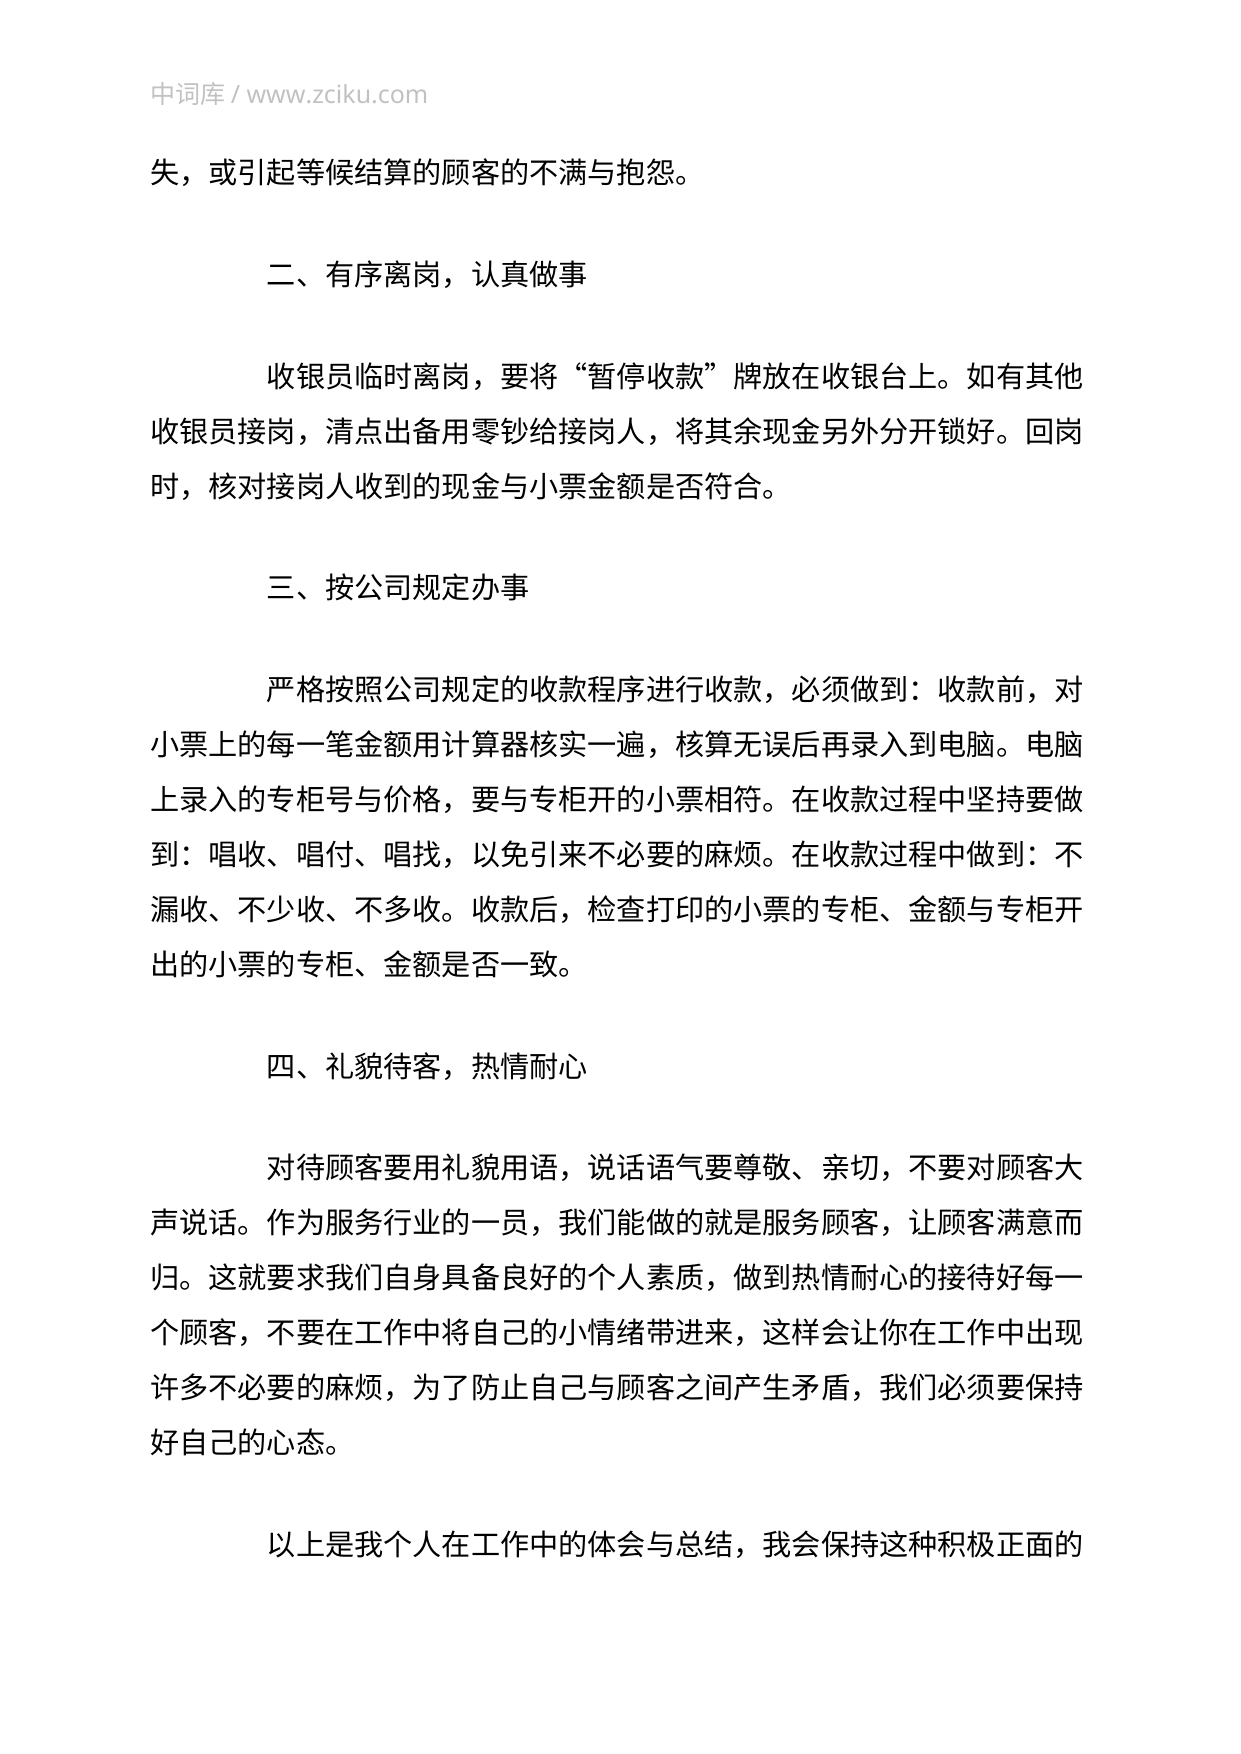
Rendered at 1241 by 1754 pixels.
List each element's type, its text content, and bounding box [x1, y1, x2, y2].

text 对待顾客要用礼貌用语，说话语气要尊敬、亲切，不要对顾客大声说话。作为服务行业的一员，我们能做的就是服务顾客，让顾客满意而归。这就要求我们自身具备良好的个人素质，做到热情耐心的接待好每一个顾客，不要在工作中将自己的小情绪带进来，这样会让你在工作中出现许多不必要的麻烦，为了防止自己与顾客之间产生矛盾，我们必须要保持好自己的心态。 [150, 1145, 1090, 1462]
text 收银员临时离岗，要将“暂停收款”牌放在收银台上。如有其他收银员接岗，清点出备用零钞给接岗人，将其余现金另外分开锁好。回岗时，核对接岗人收到的现金与小票金额是否符合。 [150, 353, 1090, 506]
text 严格按照公司规定的收款程序进行收款，必须做到：收款前，对小票上的每一笔金额用计算器核实一遍，核算无误后再录入到电脑。电脑上录入的专柜号与价格，要与专柜开的小票相符。在收款过程中坚持要做到：唱收、唱付、唱找，以免引来不必要的麻烦。在收款过程中做到：不漏收、不少收、不多收。收款后，检查打印的小票的专柜、金额与专柜开出的小票的专柜、金额是否一致。 [150, 667, 1090, 984]
text 二、有序离岗，认真做事 [150, 252, 1090, 294]
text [150, 150, 1090, 192]
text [150, 1521, 1090, 1563]
text 三、按公司规定办事 [150, 565, 1090, 607]
text 四、礼貌待客，热情耐心 [150, 1043, 1090, 1085]
